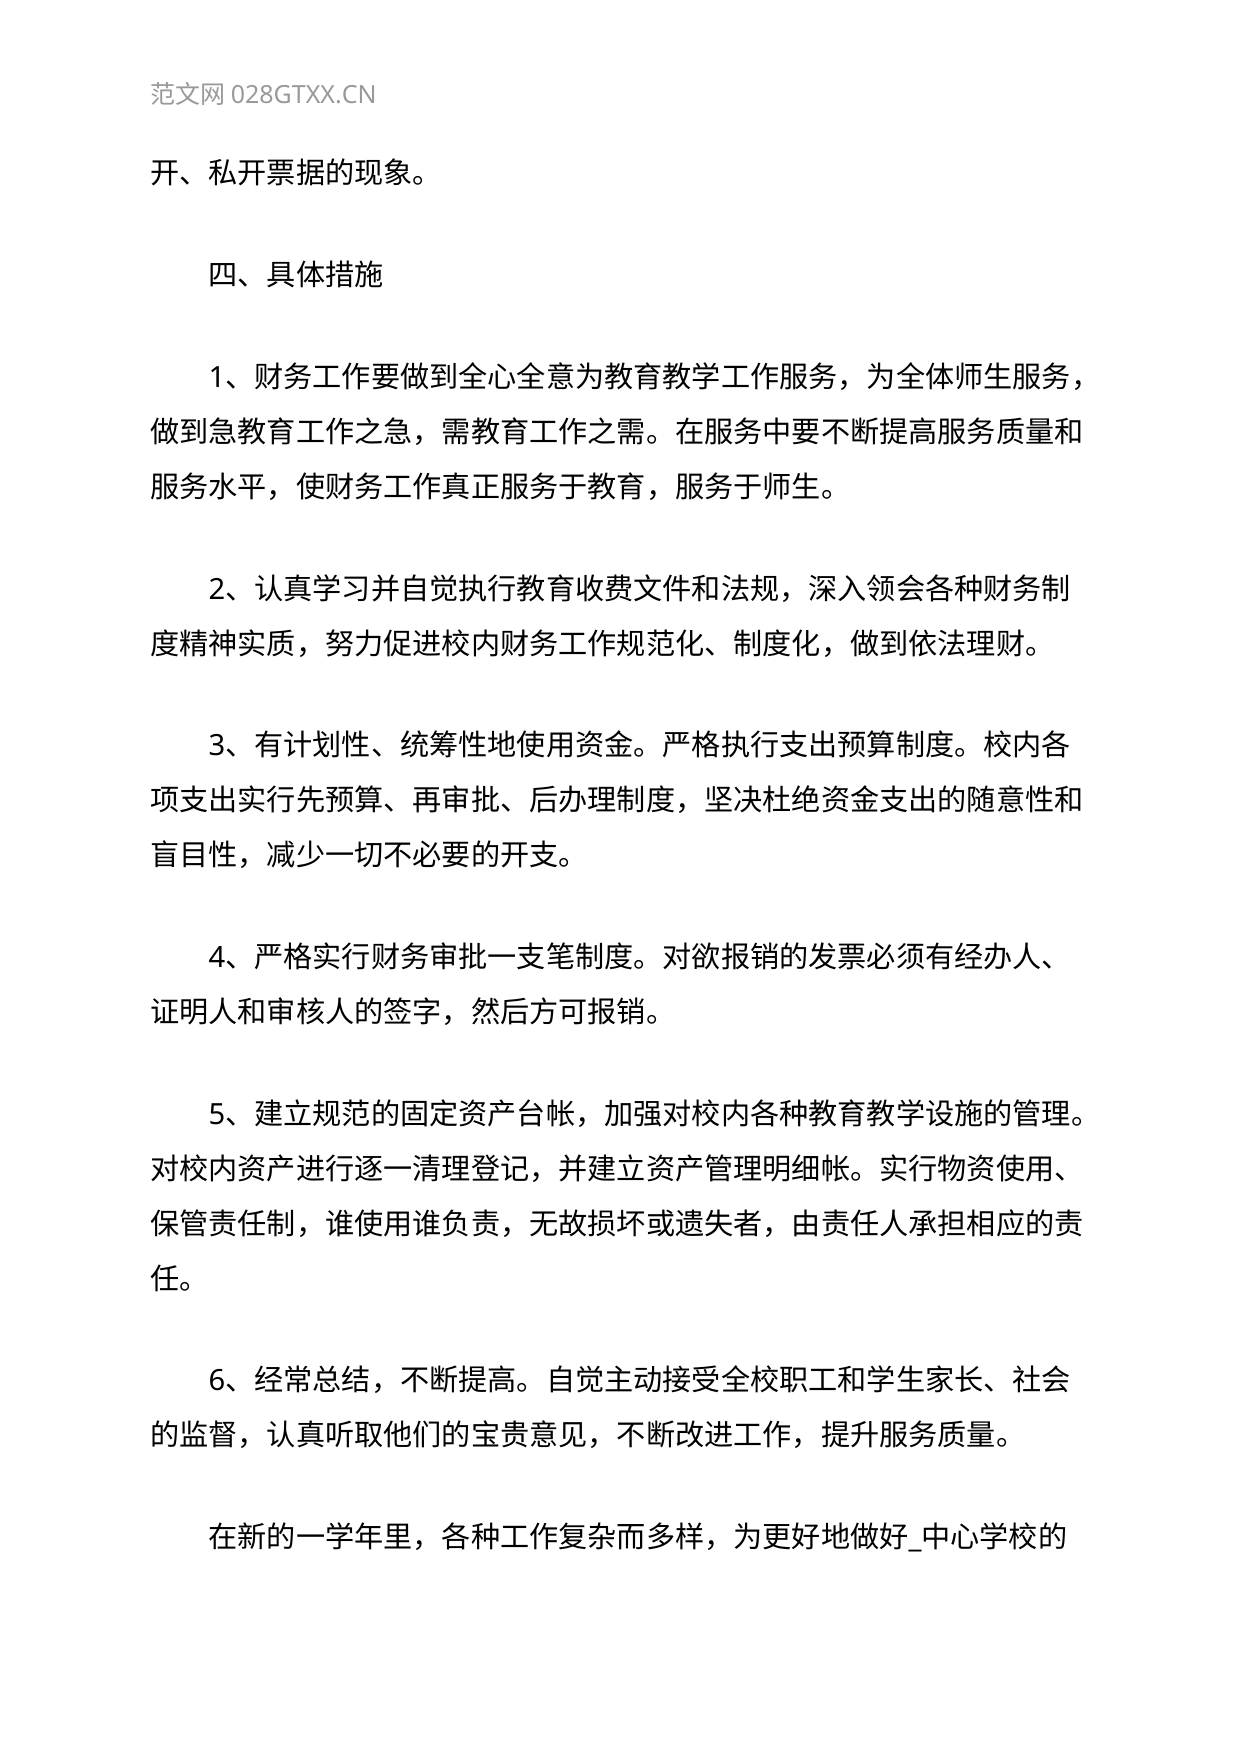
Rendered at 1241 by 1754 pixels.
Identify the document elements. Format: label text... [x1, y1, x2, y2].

text 四、具体措施 [150, 252, 1090, 294]
text 1、财务工作要做到全心全意为教育教学工作服务，为全体师生服务，做到急教育工作之急，需教育工作之需。在服务中要不断提高服务质量和服务水平，使财务工作真正服务于教育，服务于师生。 [150, 353, 1090, 506]
text 2、认真学习并自觉执行教育收费文件和法规，深入领会各种财务制度精神实质，努力促进校内财务工作规范化、制度化，做到依法理财。 [150, 565, 1090, 662]
text 4、严格实行财务审批一支笔制度。对欲报销的发票必须有经办人、证明人和审核人的签字，然后方可报销。 [150, 934, 1090, 1031]
text 3、有计划性、统筹性地使用资金。严格执行支出预算制度。校内各项支出实行先预算、再审批、后办理制度，坚决杜绝资金支出的随意性和盲目性，减少一切不必要的开支。 [150, 722, 1090, 874]
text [150, 1514, 1090, 1556]
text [150, 150, 1090, 192]
text 6、经常总结，不断提高。自觉主动接受全校职工和学生家长、社会的监督，认真听取他们的宝贵意见，不断改进工作，提升服务质量。 [150, 1357, 1090, 1454]
text 5、建立规范的固定资产台帐，加强对校内各种教育教学设施的管理。对校内资产进行逐一清理登记，并建立资产管理明细帐。实行物资使用、保管责任制，谁使用谁负责，无故损坏或遗失者，由责任人承担相应的责任。 [150, 1090, 1090, 1297]
